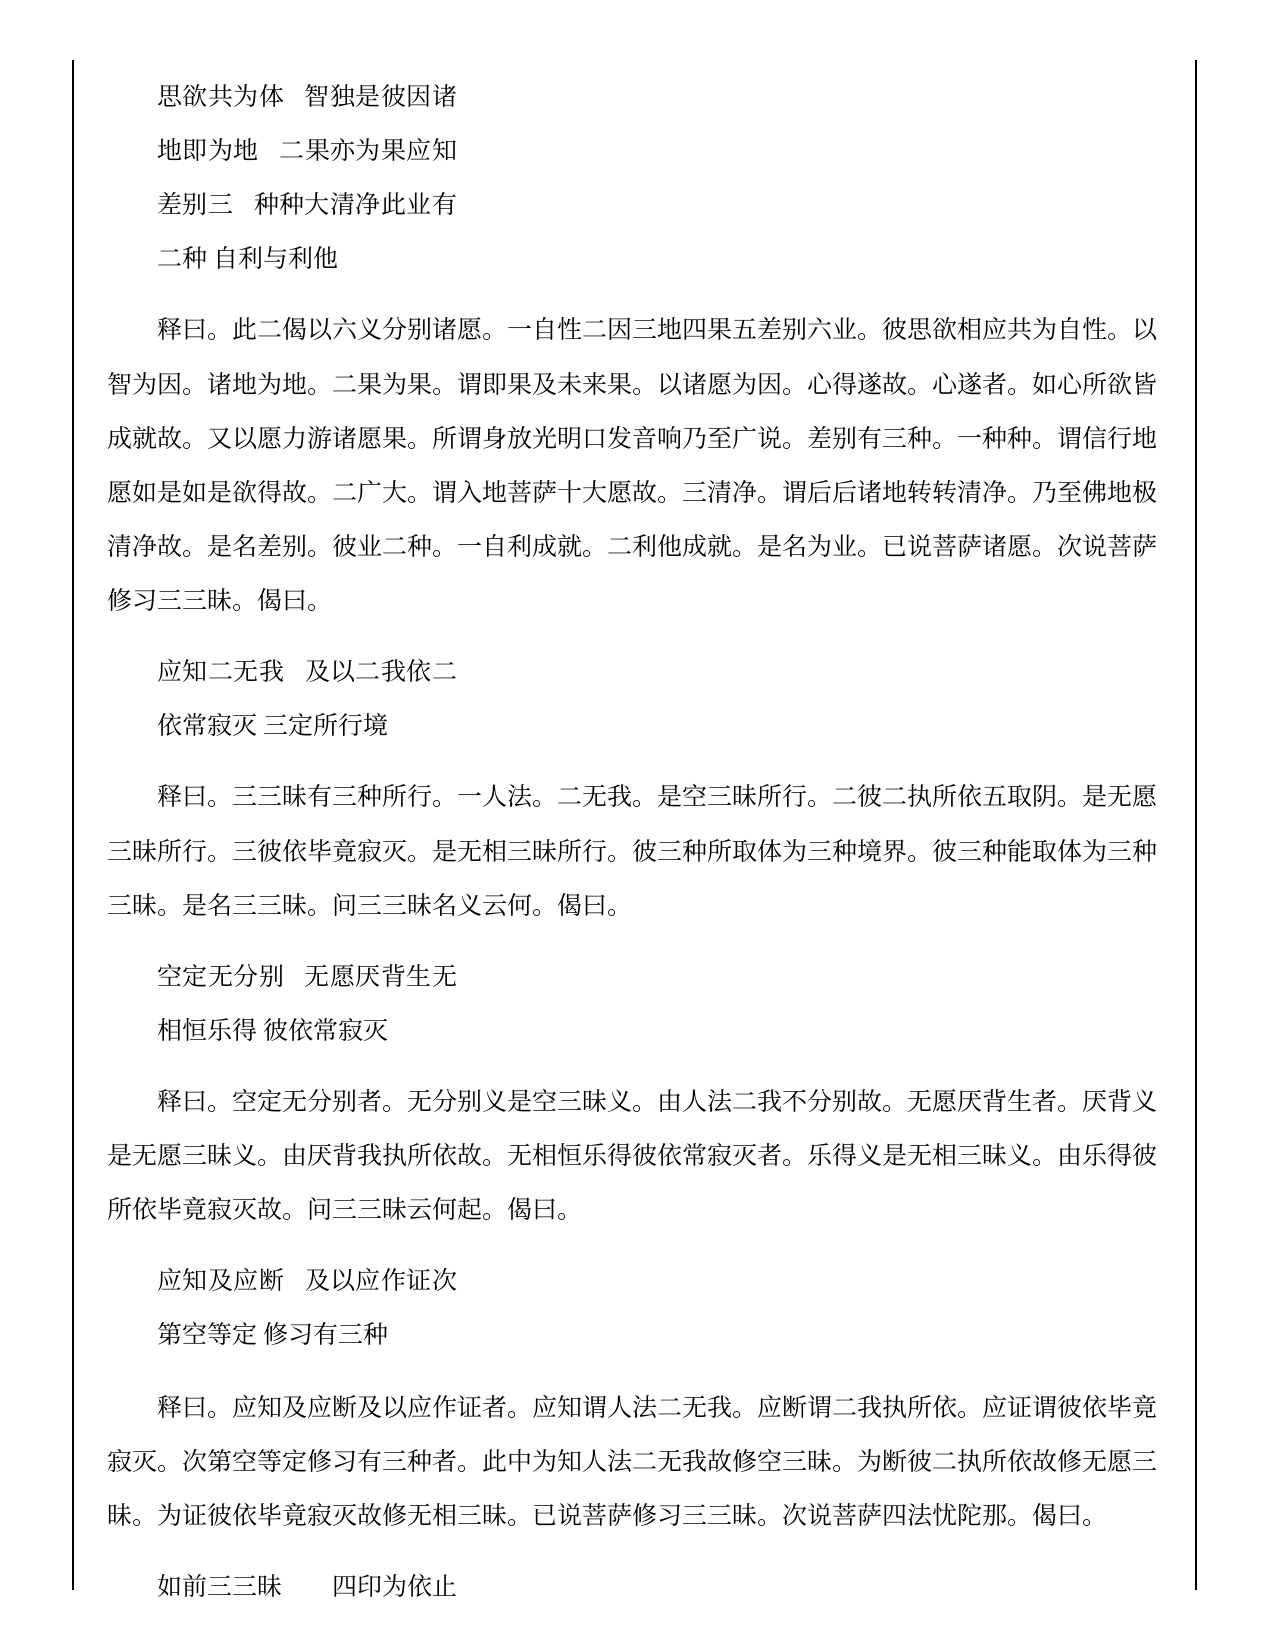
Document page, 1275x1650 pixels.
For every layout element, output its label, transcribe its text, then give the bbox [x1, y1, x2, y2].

text 空定无分别 无愿厌背生无相恒乐得 彼依常寂灭 [157, 956, 458, 1046]
text 释曰。此二偈以六义分别诸愿。一自性二因三地四果五差别六业。彼思欲相应共为自性。以智为因。诸地为地。二果为果。谓即果及未来果。以诸愿为因。心得遂故。心遂者。如心所欲皆成就故。又以愿力游诸愿果。所谓身放光明口发音响乃至广说。差别有三种。一种种。谓信行地愿如是如是欲得故。二广大。谓入地菩萨十大愿故。三清净。谓后后诸地转转清净。乃至佛地极清净故。是名差别。彼业二种。一自利成就。二利他成就。是名为业。已说菩萨诸愿。次说菩萨修习三三昧。偈曰。 [107, 310, 1159, 617]
text 应知及应断 及以应作证次第空等定 修习有三种 [157, 1261, 458, 1351]
text 释曰。三三昧有三种所行。一人法。二无我。是空三昧所行。二彼二执所依五取阴。是无愿三昧所行。三彼依毕竟寂灭。是无相三昧所行。彼三种所取体为三种境界。彼三种能取体为三种三昧。是名三三昧。问三三昧名义云何。偈曰。 [107, 777, 1159, 921]
text 释曰。应知及应断及以应作证者。应知谓人法二无我。应断谓二我执所依。应证谓彼依毕竟寂灭。次第空等定修习有三种者。此中为知人法二无我故修空三昧。为断彼二执所依故修无愿三昧。为证彼依毕竟寂灭故修无相三昧。已说菩萨修习三三昧。次说菩萨四法忧陀那。偈曰。 [107, 1387, 1159, 1531]
text 应知二无我 及以二我依二依常寂灭 三定所行境 [157, 652, 458, 742]
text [157, 1566, 458, 1602]
text 释曰。空定无分别者。无分别义是空三昧义。由人法二我不分别故。无愿厌背生者。厌背义是无愿三昧义。由厌背我执所依故。无相恒乐得彼依常寂灭者。乐得义是无相三昧义。由乐得彼所依毕竟寂灭故。问三三昧云何起。偈曰。 [107, 1081, 1159, 1226]
text 思欲共为体 智独是彼因诸地即为地 二果亦为果应知差别三 种种大清净此业有二种 自利与利他 [157, 77, 458, 275]
